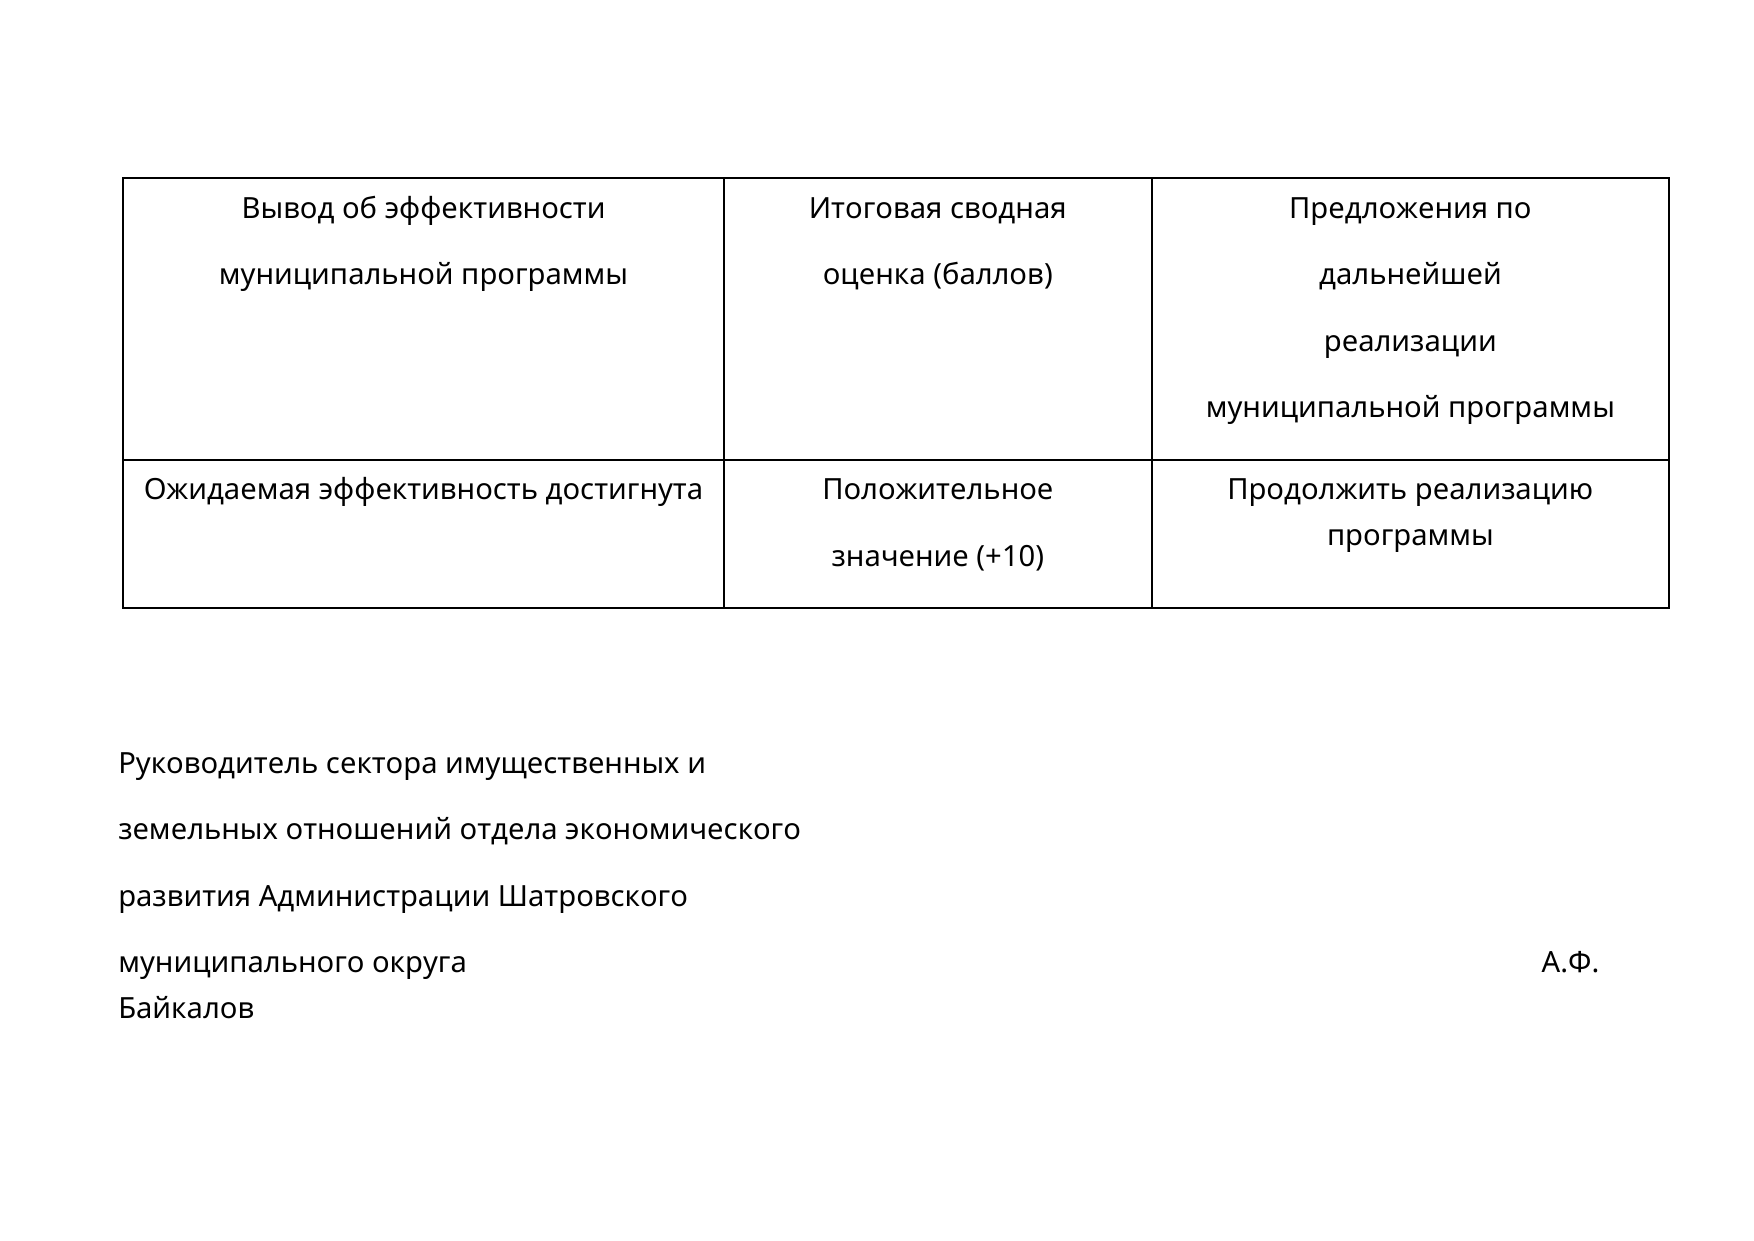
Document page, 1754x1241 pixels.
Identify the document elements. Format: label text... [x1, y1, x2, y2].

table_header Итоговая сводная оценка (баллов) [725, 179, 1151, 459]
text развития Администрации Шатровского [118, 875, 1636, 915]
text Руководитель сектора имущественных и [118, 742, 1636, 782]
table_header Предложения по дальнейшей реализации муниципальной программы [1153, 179, 1668, 459]
table_cell Ожидаемая эффективность достигнута [124, 461, 723, 607]
table_cell Положительное значение (+10) [725, 461, 1151, 607]
table_cell Продолжить реализацию программы [1153, 461, 1668, 607]
text земельных отношений отдела экономического [118, 809, 1636, 848]
table_header Вывод об эффективности муниципальной программы [124, 179, 723, 459]
text муниципального округа А.Ф. Байкалов [118, 942, 1636, 1027]
